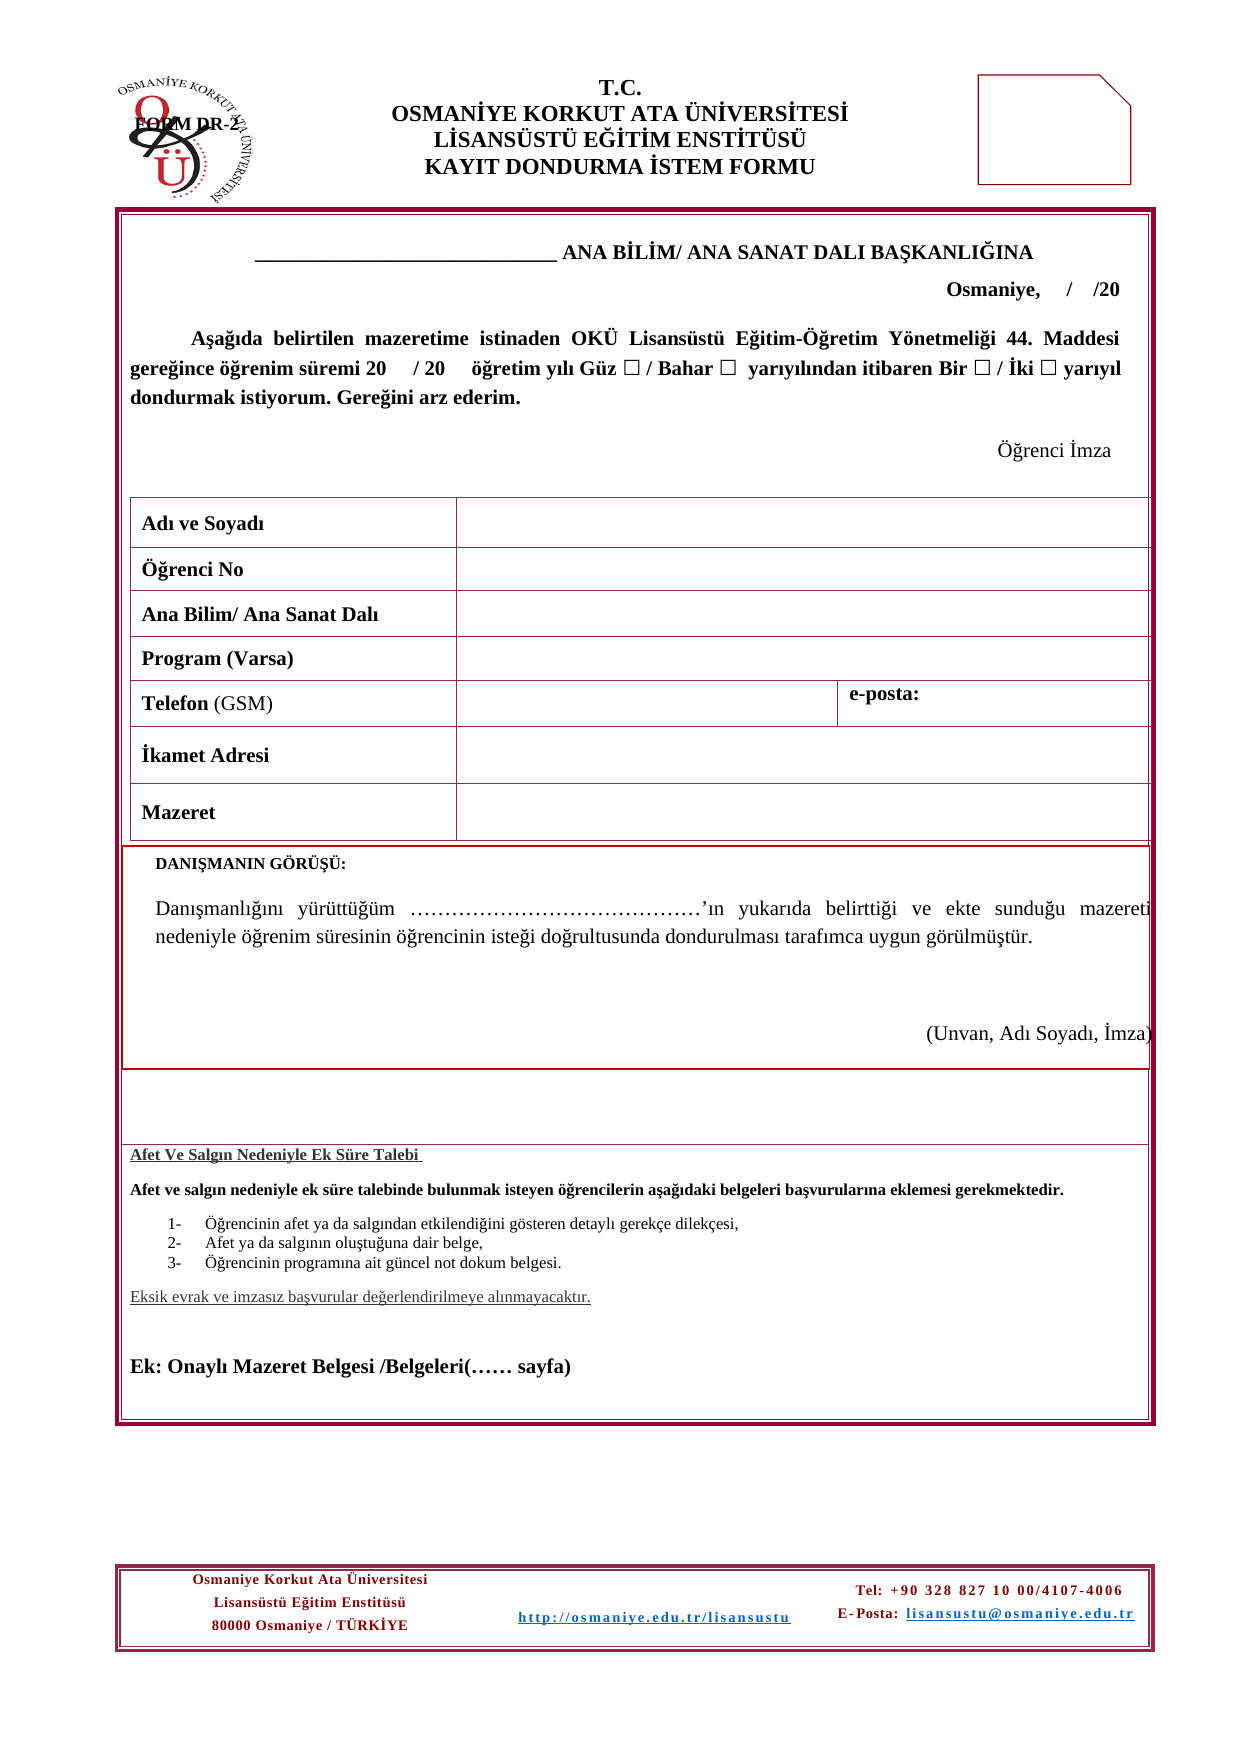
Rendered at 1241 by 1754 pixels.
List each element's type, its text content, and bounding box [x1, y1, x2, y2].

table_cell [122, 494, 1148, 845]
table_cell Afet Ve Salgın Nedeniyle Ek Süre Talebi Afet ve salgın nedeniyle ek süre talebinde bulunmak isteyen öğrencilerin aşağıdaki belgeleri başvurularına eklemesi gerekmektedir. Öğrencinin afet ya da salgından etkilendiğini gösteren detaylı gerekçe dilekçesi, Afet ya da salgının oluştuğuna dair belge, Öğrencinin programına ait güncel not dokum belgesi. Eksik evrak ve imzasız başvurular değerlendirilmeye alınmayacaktır. Ek: Onaylı Mazeret Belgesi /Belgeleri(…… sayfa) [122, 1145, 1148, 1418]
table_header _____________________________ ANA BİLİM/ ANA SANAT DALI BAŞKANLIĞINA Osmaniye, / /20 Aşağıda belirtilen mazeretime istinaden OKÜ Lisansüstü Eğitim-Öğretim Yönetmeliği 44. Maddesi gereğince öğrenim süremi 20 / 20 öğretim yılı Güz / Bahar yarıyılından itibaren Bir / İki yarıyıl dondurmak istiyorum. Gereğini arz ederim. Öğrenci İmza [122, 215, 1148, 493]
picture [118, 76, 253, 203]
table_cell [122, 1070, 1148, 1143]
